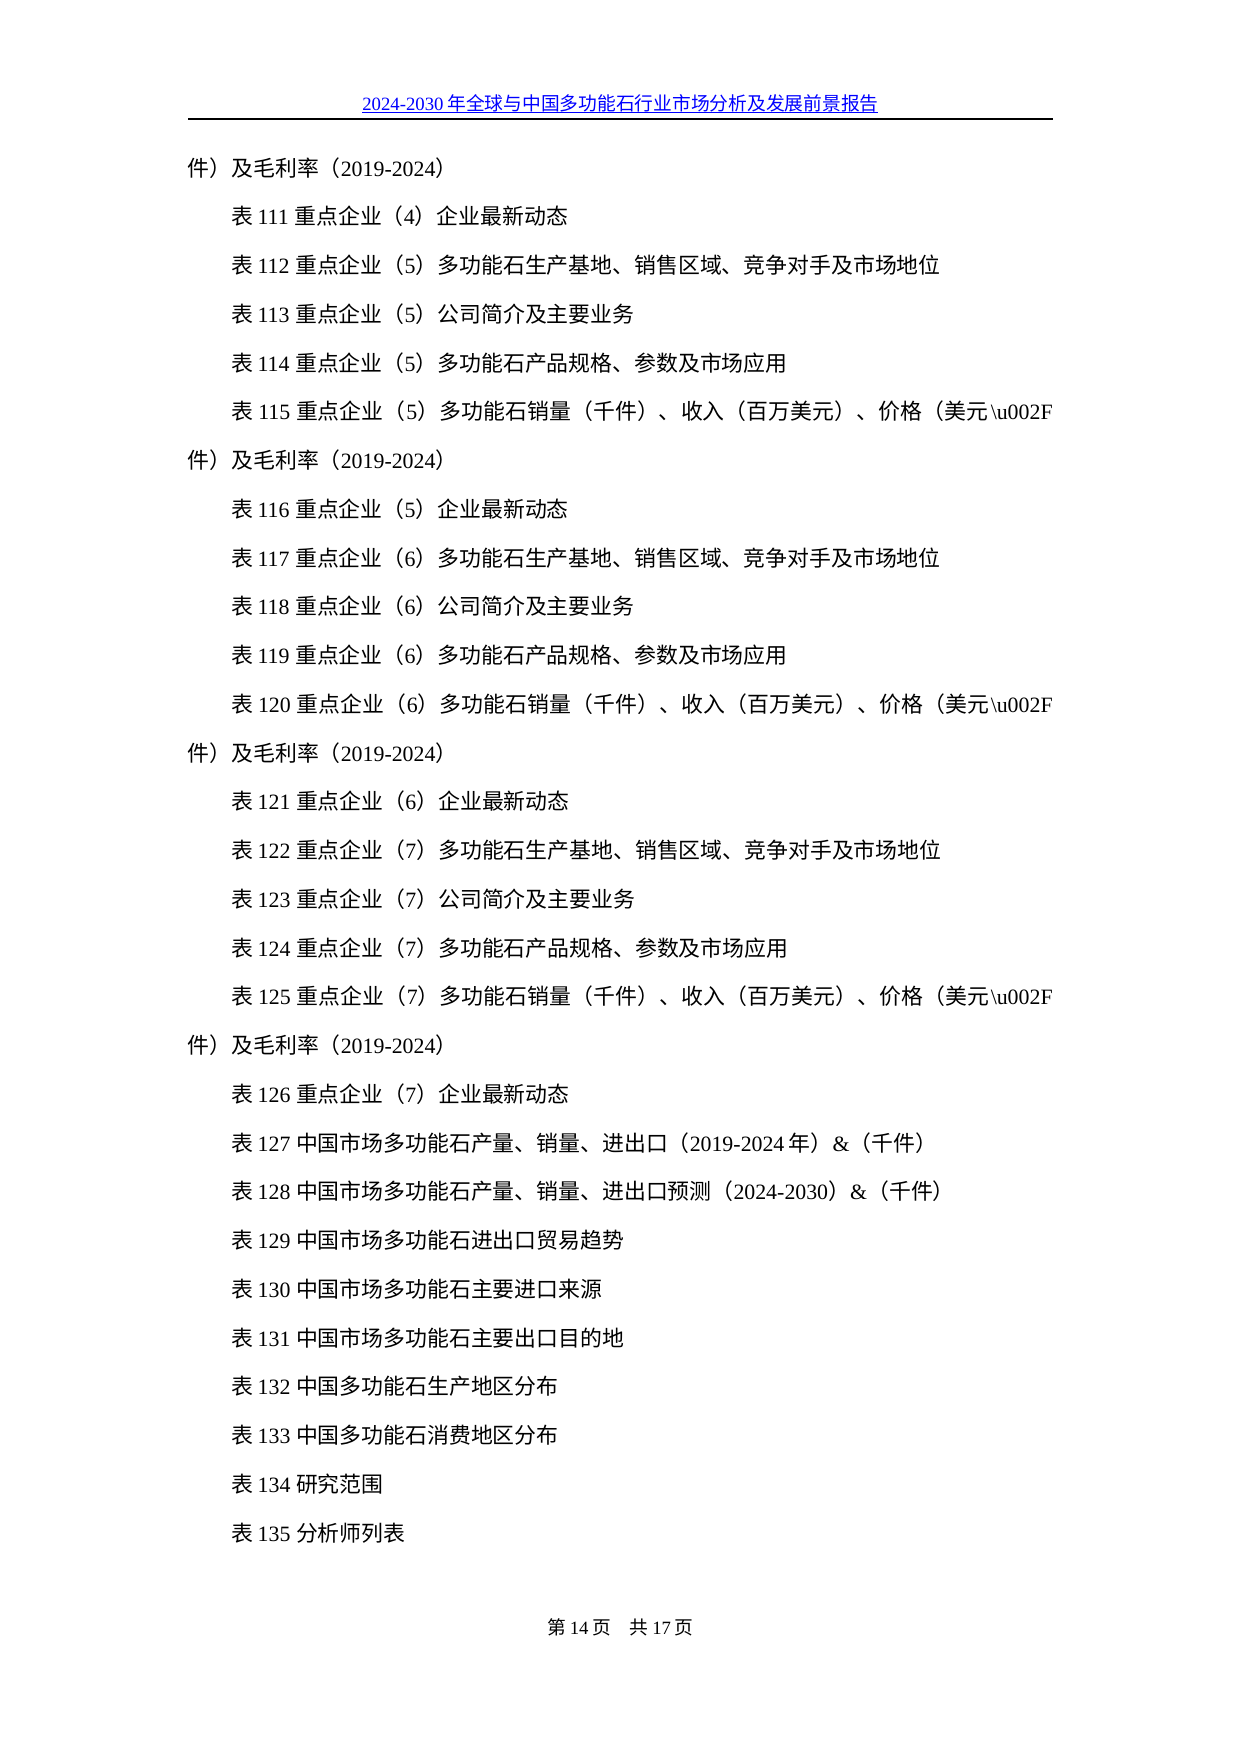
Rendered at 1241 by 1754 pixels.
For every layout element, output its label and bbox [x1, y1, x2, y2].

text [187, 150, 1053, 1548]
